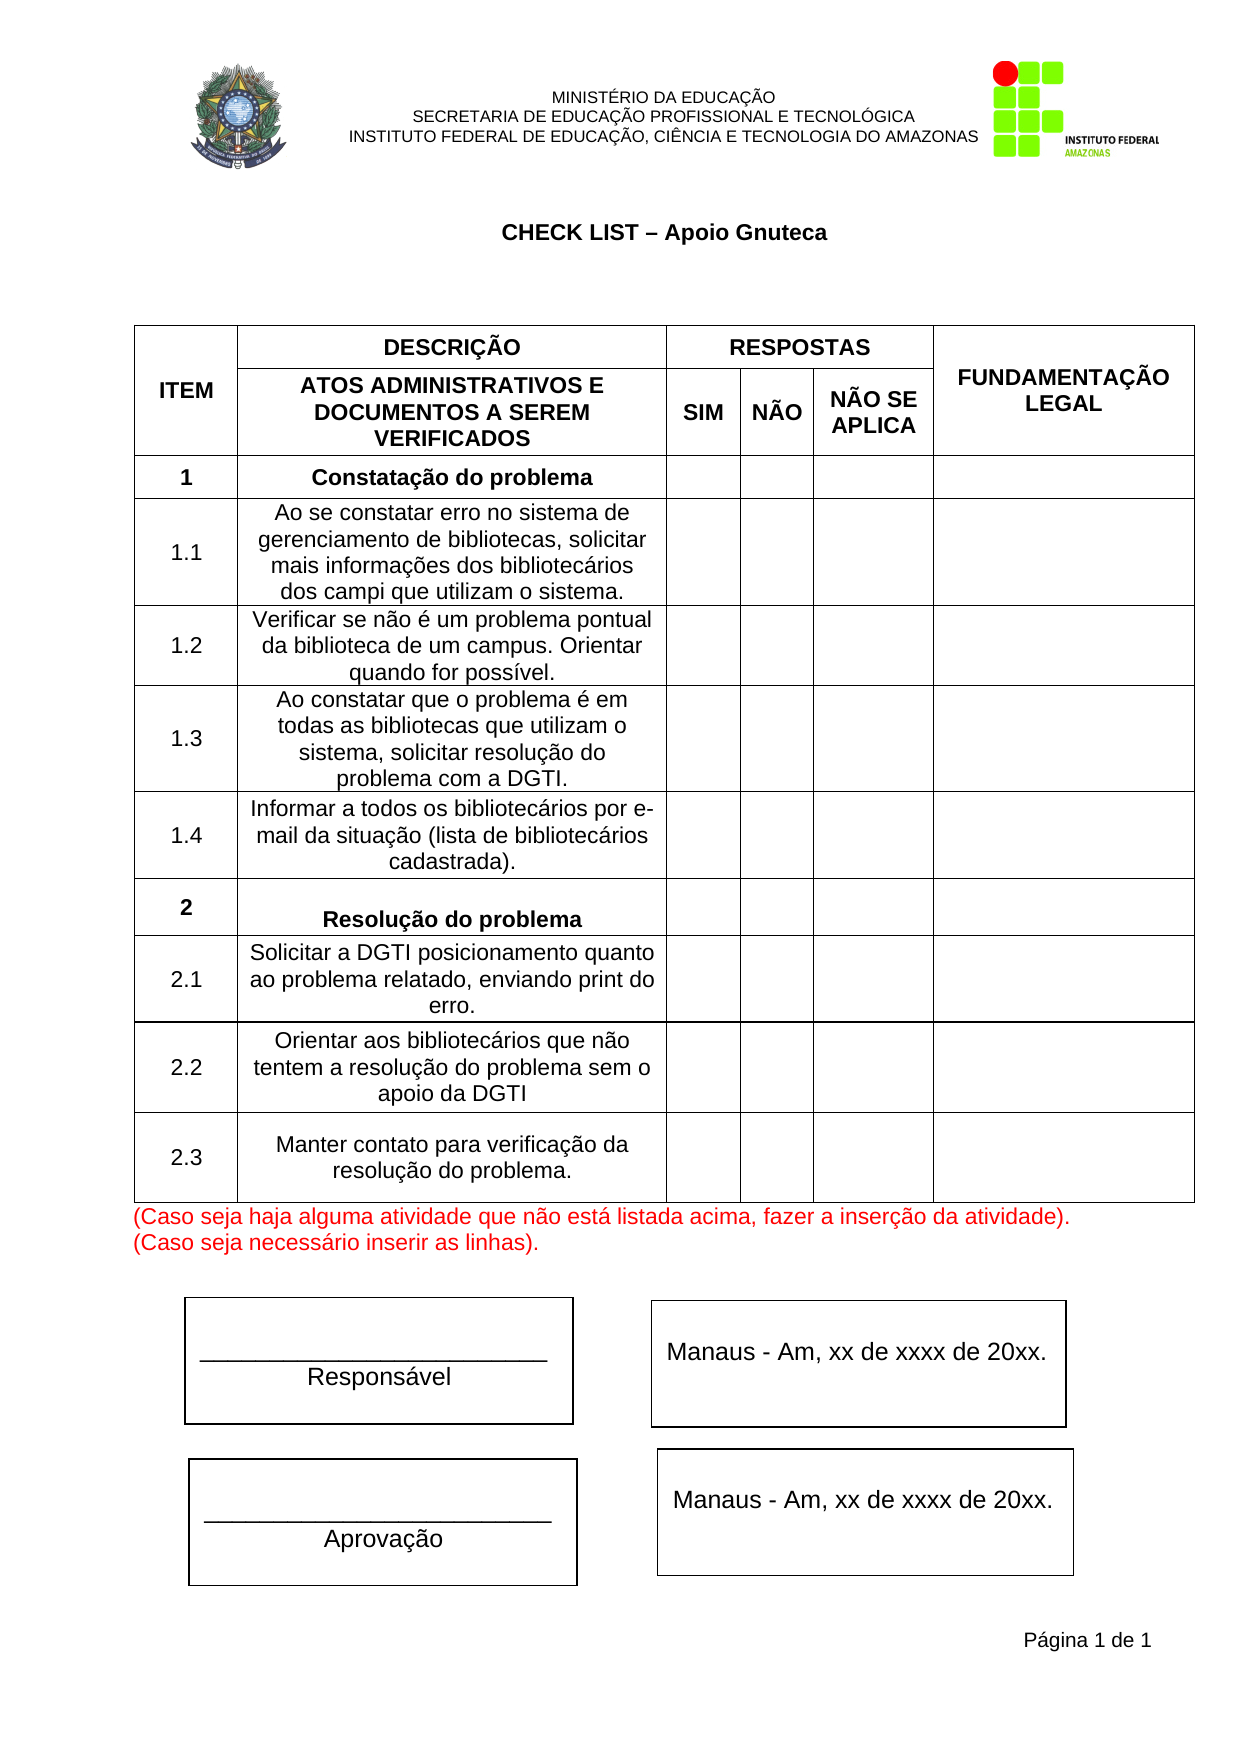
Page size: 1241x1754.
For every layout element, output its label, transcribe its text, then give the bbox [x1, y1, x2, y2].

table_cell [667, 686, 740, 791]
table_cell Constatação do problema [238, 456, 666, 498]
text CHECK LIST – Apoio Gnuteca [177, 219, 1152, 246]
picture [188, 61, 287, 170]
table_cell [667, 936, 740, 1021]
table_cell [934, 686, 1194, 791]
table_cell [741, 1023, 813, 1112]
table_cell [667, 456, 740, 498]
table_cell [814, 1023, 933, 1112]
table_cell [934, 1113, 1194, 1202]
table_header DESCRIÇÃO [238, 326, 666, 368]
table_cell [814, 879, 933, 935]
table_cell Ao se constatar erro no sistema de gerenciamento de bibliotecas, solicitar mais informações dos bibliotecários dos campi que utilizam o sistema. [238, 499, 666, 605]
table_cell 2.1 [135, 936, 237, 1021]
table_cell NÃO SE APLICA [814, 369, 933, 455]
text (Caso seja haja alguma atividade que não está listada acima, fazer a inserção da atividade). [133, 1203, 1152, 1229]
table_cell [934, 606, 1194, 685]
table_header FUNDAMENTAÇÃO LEGAL [934, 326, 1194, 455]
table_cell [814, 499, 933, 605]
table_cell 1.2 [135, 606, 237, 685]
table_cell [814, 1113, 933, 1202]
table_cell Manter contato para verificação da resolução do problema. [238, 1113, 666, 1202]
table_cell [667, 1113, 740, 1202]
table_cell [934, 456, 1194, 498]
table_cell [814, 936, 933, 1021]
table_cell [934, 936, 1194, 1021]
table_cell [814, 606, 933, 685]
table_cell [667, 499, 740, 605]
table_cell [741, 792, 813, 878]
table_cell Verificar se não é um problema pontual da biblioteca de um campus. Orientar quando for possível. [238, 606, 666, 685]
table_cell Solicitar a DGTI posicionamento quanto ao problema relatado, enviando print do erro. [238, 936, 666, 1021]
table_cell Orientar aos bibliotecários que não tentem a resolução do problema sem o apoio da DGTI [238, 1023, 666, 1112]
table_cell [667, 1023, 740, 1112]
table_cell 2.3 [135, 1113, 237, 1202]
picture [992, 61, 1159, 157]
table_cell [814, 792, 933, 878]
table_cell Resolução do problema [238, 879, 666, 935]
table_cell [741, 456, 813, 498]
table_cell [741, 606, 813, 685]
table_cell ATOS ADMINISTRATIVOS E DOCUMENTOS A SEREM VERIFICADOS [238, 369, 666, 455]
table_cell [741, 499, 813, 605]
table_cell SIM [667, 369, 740, 455]
table_cell 2.2 [135, 1023, 237, 1112]
table_cell 1.3 [135, 686, 237, 791]
table_cell [934, 792, 1194, 878]
table_cell [667, 606, 740, 685]
table_cell 2 [135, 879, 237, 935]
table_cell [934, 1023, 1194, 1112]
table_cell NÃO [741, 369, 813, 455]
table_cell [814, 686, 933, 791]
table_header RESPOSTAS [667, 326, 933, 368]
table_cell Ao constatar que o problema é em todas as bibliotecas que utilizam o sistema, solicitar resolução do problema com a DGTI. [238, 686, 666, 791]
text (Caso seja necessário inserir as linhas). [133, 1229, 1152, 1255]
table_cell [741, 879, 813, 935]
table_cell 1.4 [135, 792, 237, 878]
table_cell 1.1 [135, 499, 237, 605]
table_cell [934, 499, 1194, 605]
table_cell [667, 792, 740, 878]
table_cell [934, 879, 1194, 935]
table_header ITEM [135, 326, 237, 455]
table_cell [741, 686, 813, 791]
table_cell Informar a todos os bibliotecários por e-mail da situação (lista de bibliotecários cadastrada). [238, 792, 666, 878]
table_cell [741, 1113, 813, 1202]
table_cell [741, 936, 813, 1021]
table_cell [814, 456, 933, 498]
table_cell [667, 879, 740, 935]
table_cell 1 [135, 456, 237, 498]
